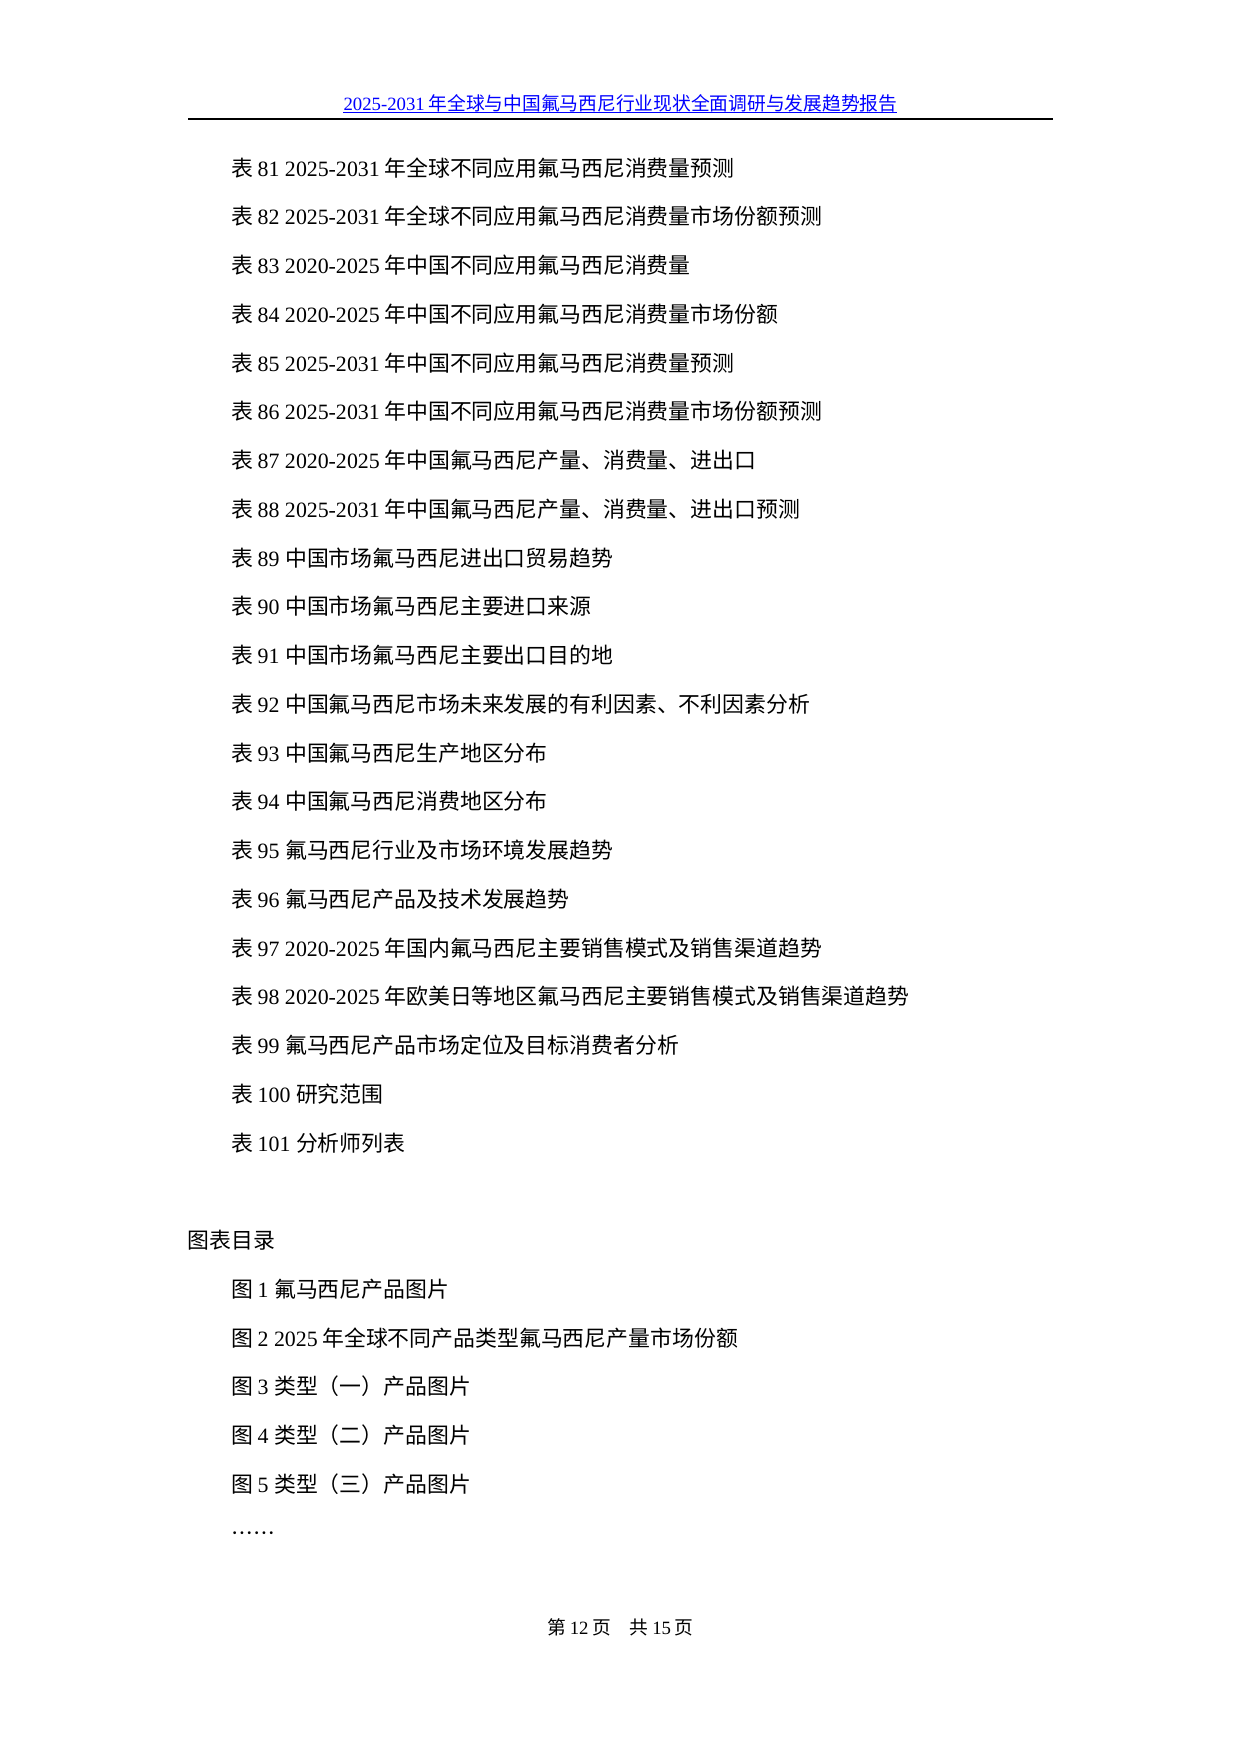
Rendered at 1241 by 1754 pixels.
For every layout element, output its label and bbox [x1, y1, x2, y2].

text [187, 150, 1053, 1548]
